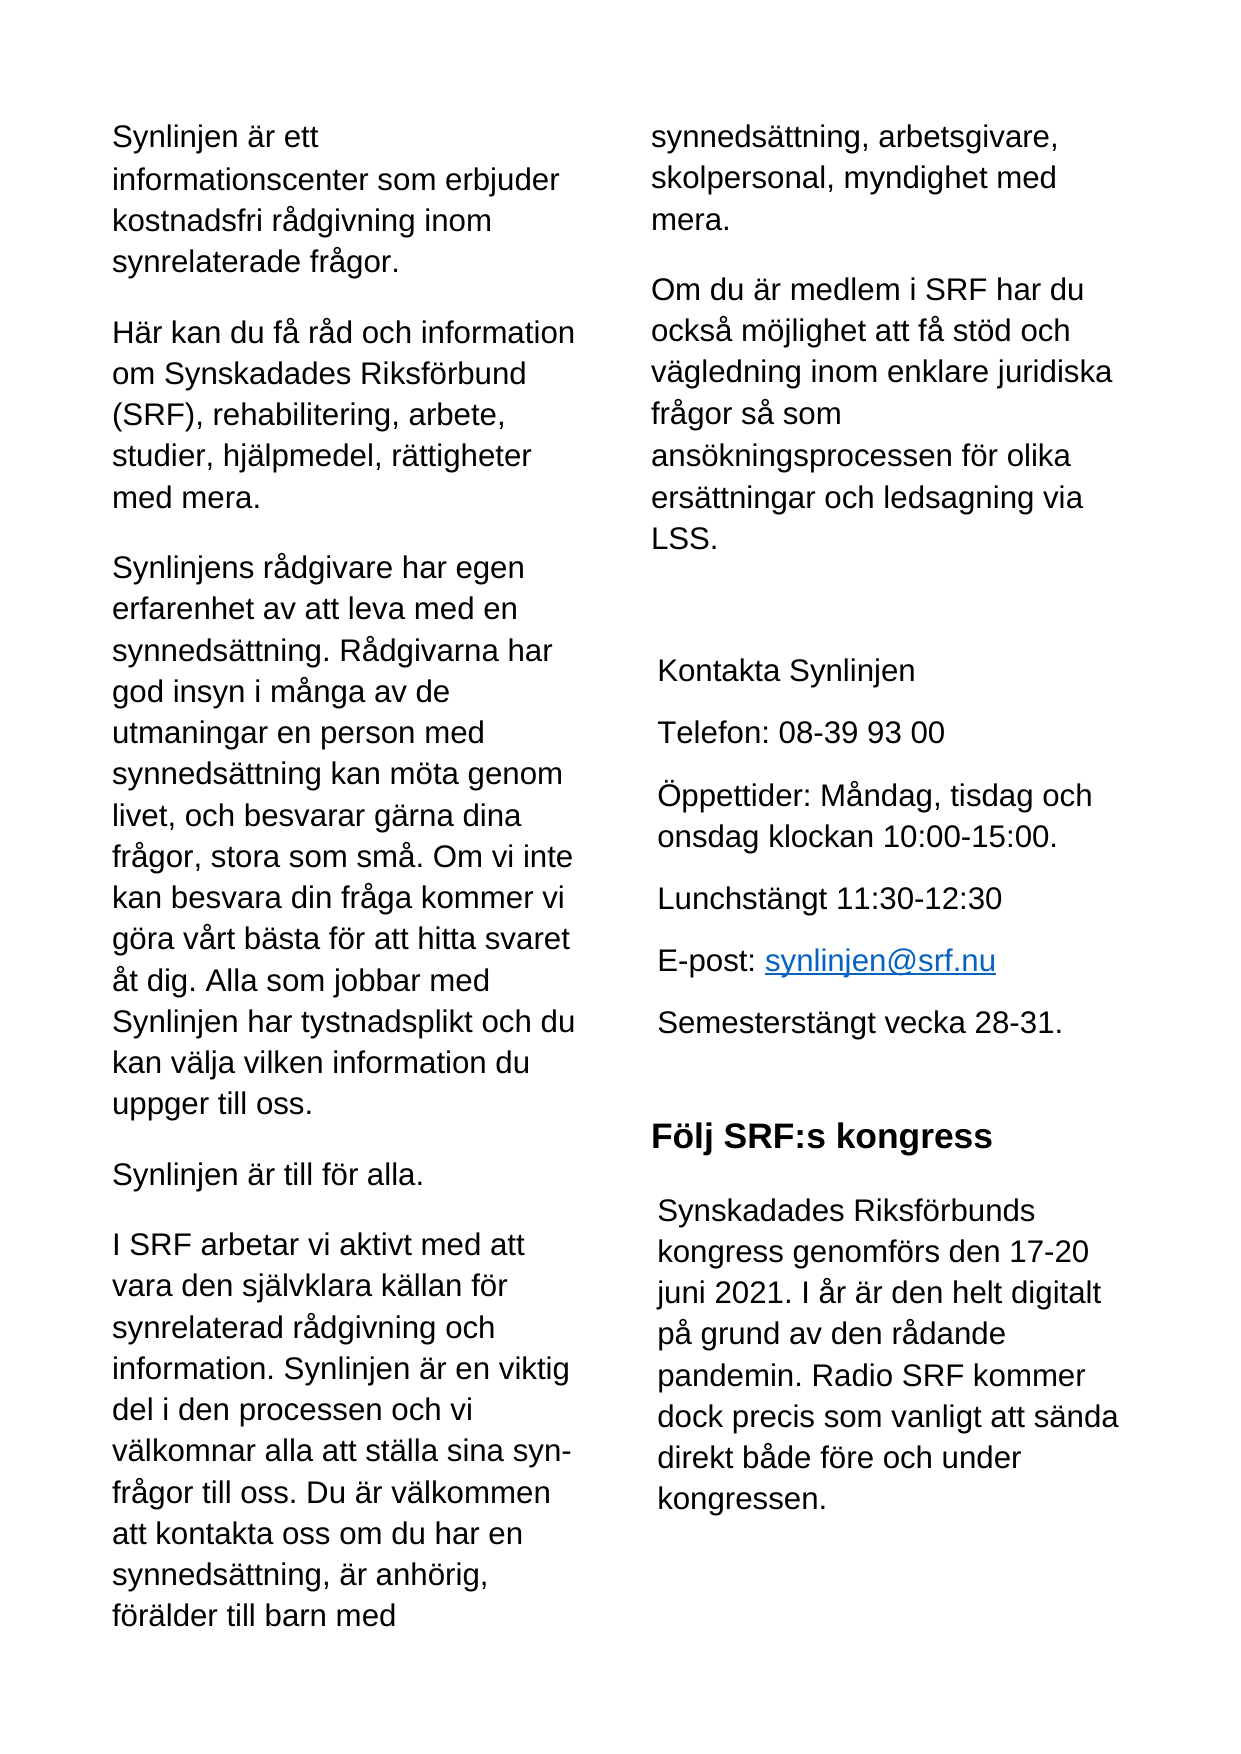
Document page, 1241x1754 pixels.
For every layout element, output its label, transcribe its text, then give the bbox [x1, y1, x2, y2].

text I SRF arbetar vi aktivt med att vara den självklara källan för synrelaterad rådgivning och information. Synlinjen är en viktig del i den processen och vi välkomnar alla att ställa sina syn-frågor till oss. Du är välkommen att kontakta oss om du har en synnedsättning, är anhörig, förälder till barn med synnedsättning, arbetsgivare, skolpersonal, myndighet med mera. [651, 118, 1122, 237]
text Telefon: 08-39 93 00 [657, 714, 1122, 750]
text E-post: synlinjen@srf.nu [657, 942, 1122, 978]
text Synskadades Riksförbunds kongress genomförs den 17-20 juni 2021. I år är den helt digitalt på grund av den rådande pandemin. Radio SRF kommer dock precis som vanligt att sända direkt både före och under kongressen. [657, 1192, 1122, 1516]
text I SRF arbetar vi aktivt med att vara den självklara källan för synrelaterad rådgivning och information. Synlinjen är en viktig del i den processen och vi välkomnar alla att ställa sina syn-frågor till oss. Du är välkommen att kontakta oss om du har en synnedsättning, är anhörig, förälder till barn med synnedsättning, arbetsgivare, skolpersonal, myndighet med mera. [112, 1226, 583, 1633]
text Här kan du få råd och information om Synskadades Riksförbund (SRF), rehabilitering, arbete, studier, hjälpmedel, rättigheter med mera. [112, 314, 583, 514]
text Om du är medlem i SRF har du också möjlighet att få stöd och vägledning inom enklare juridiska frågor så som ansökningsprocessen för olika ersättningar och ledsagning via LSS. [651, 271, 1122, 556]
text Följ SRF:s kongress [651, 1116, 1122, 1156]
text Synlinjen är ett informationscenter som erbjuder kostnadsfri rådgivning inom synrelaterade frågor. [112, 118, 583, 279]
text Synlinjens rådgivare har egen erfarenhet av att leva med en synnedsättning. Rådgivarna har god insyn i många av de utmaningar en person med synnedsättning kan möta genom livet, och besvarar gärna dina frågor, stora som små. Om vi inte kan besvara din fråga kommer vi göra vårt bästa för att hitta svaret åt dig. Alla som jobbar med Synlinjen har tystnadsplikt och du kan välja vilken information du uppger till oss. [112, 549, 583, 1121]
text Öppettider: Måndag, tisdag och onsdag klockan 10:00-15:00. [657, 777, 1122, 854]
text Lunchstängt 11:30-12:30 [657, 880, 1122, 916]
text Semesterstängt vecka 28-31. [657, 1004, 1122, 1040]
text Synlinjen är till för alla. [112, 1156, 583, 1192]
text Kontakta Synlinjen [657, 652, 1122, 688]
